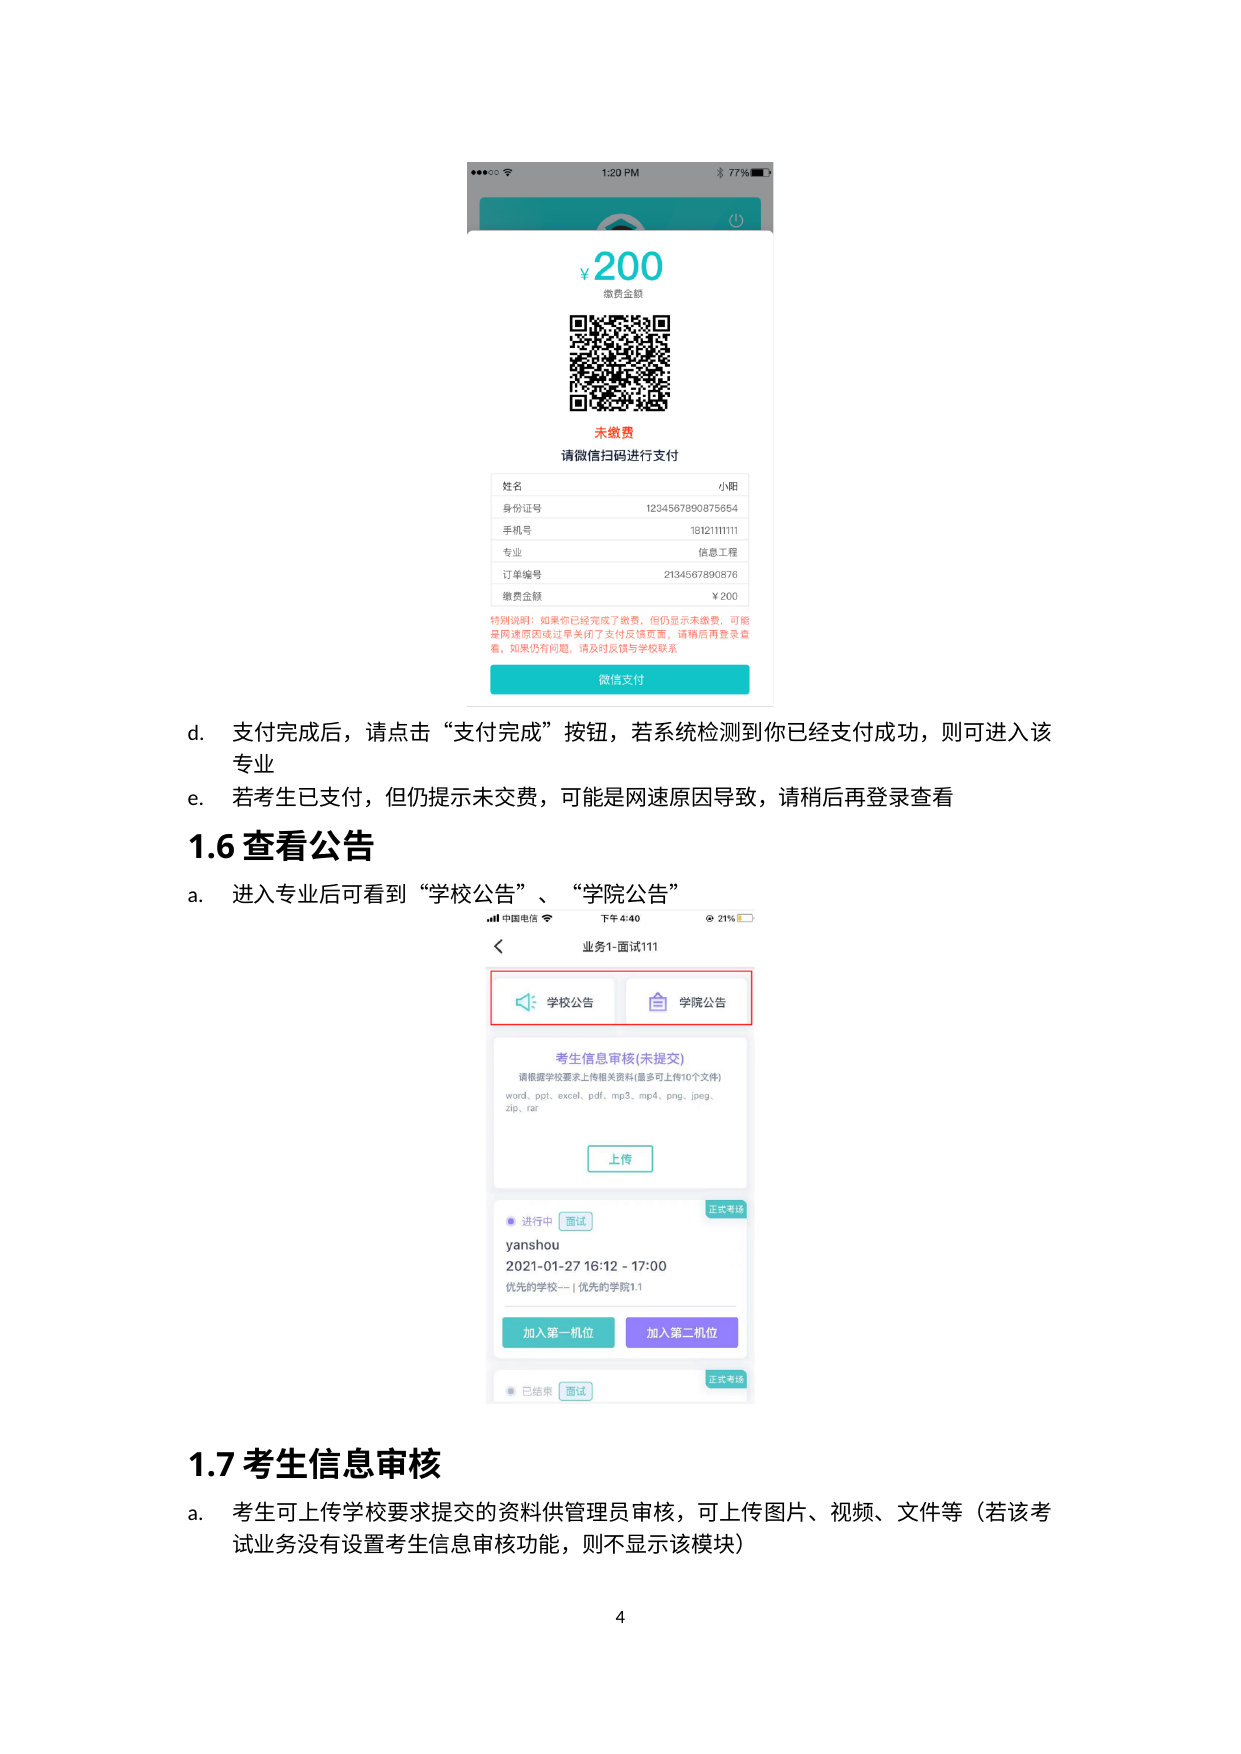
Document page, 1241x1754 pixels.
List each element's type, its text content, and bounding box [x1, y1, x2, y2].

subtitle 1.6查看公告 [187, 812, 1053, 877]
picture [485, 909, 755, 1404]
subtitle 1.7考生信息审核 [187, 1429, 1053, 1494]
list 进入专业后可看到“学校公告”、“学院公告” [187, 877, 1053, 909]
list 支付完成后，请点击“支付完成”按钮，若系统检测到你已经支付成功，则可进入该专业 [187, 714, 1053, 779]
picture [467, 162, 774, 707]
list 考生可上传学校要求提交的资料供管理员审核，可上传图片、视频、文件等（若该考试业务没有设置考生信息审核功能，则不显示该模块） [187, 1494, 1053, 1559]
list 若考生已支付，但仍提示未交费，可能是网速原因导致，请稍后再登录查看 [187, 779, 1053, 812]
